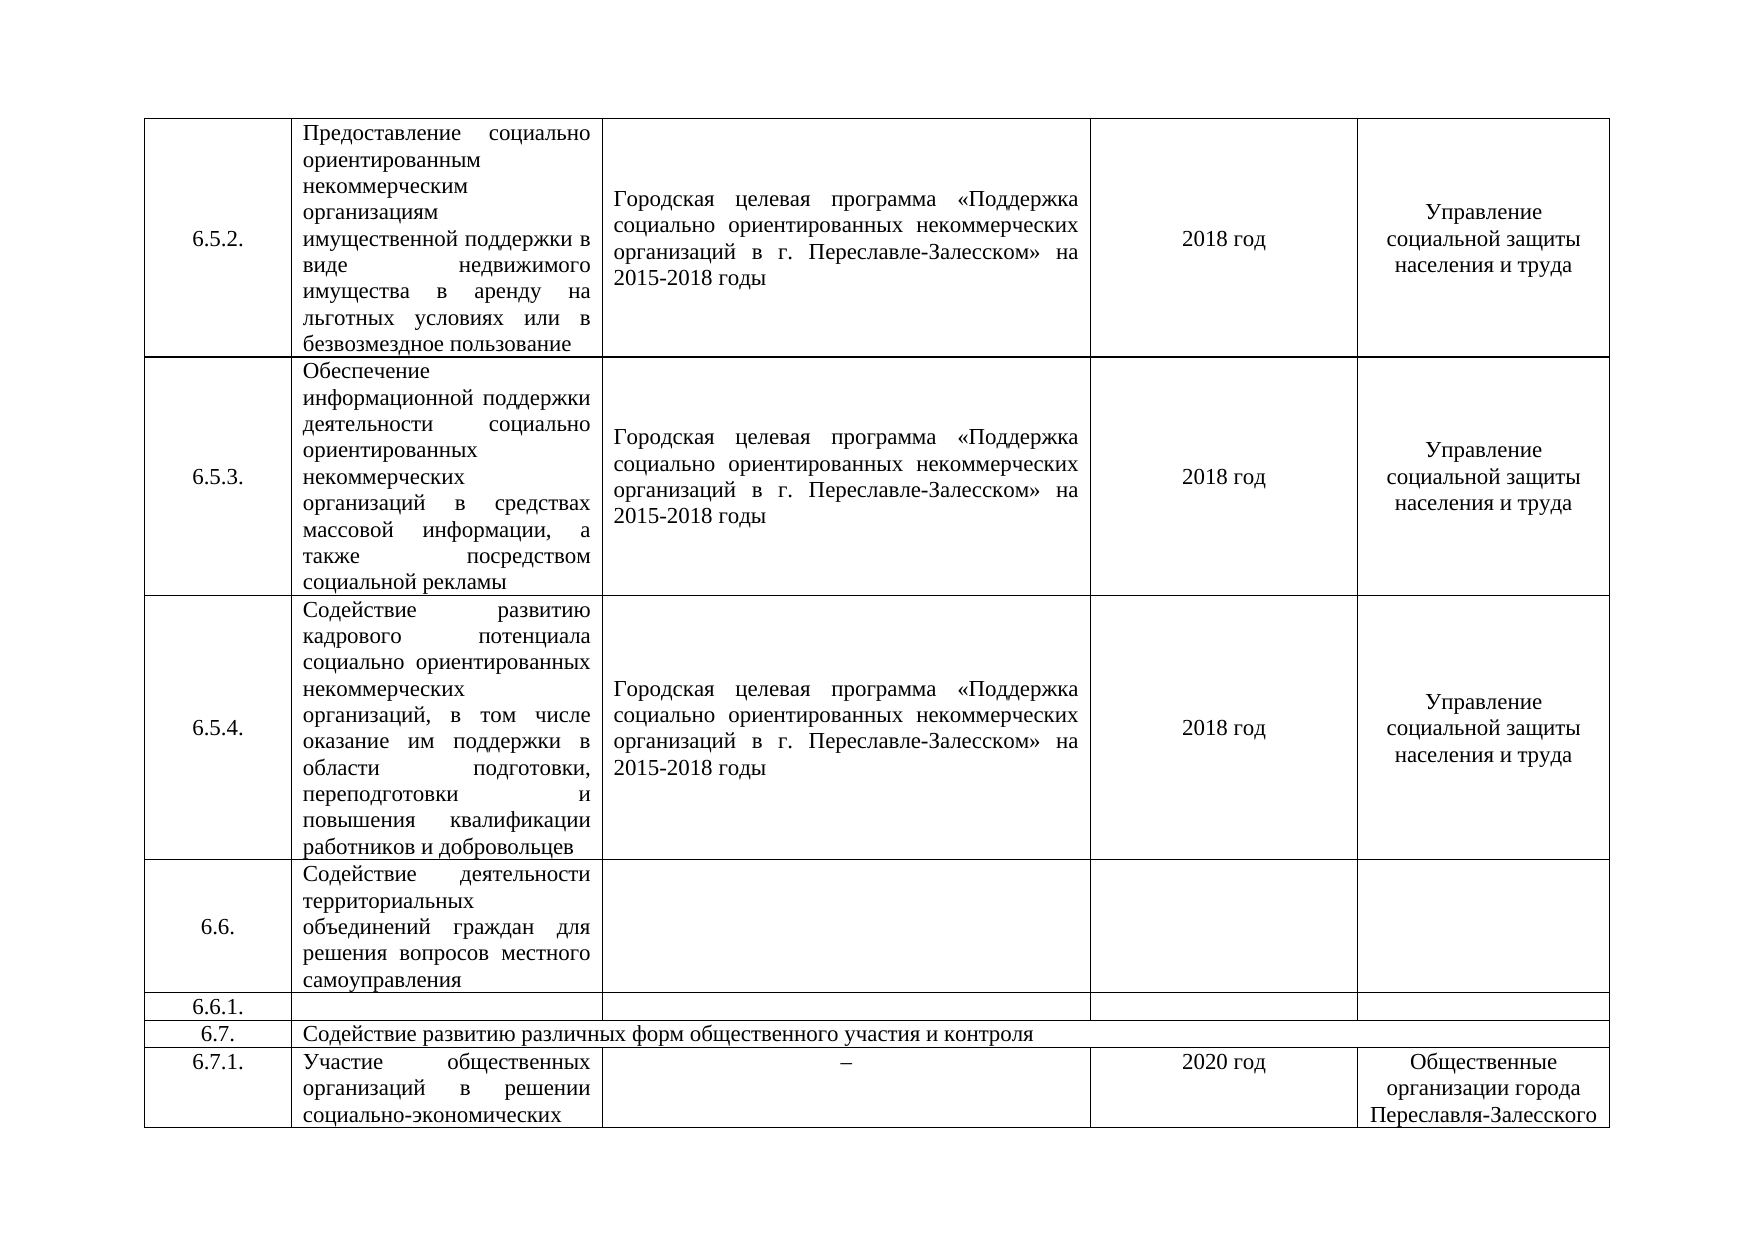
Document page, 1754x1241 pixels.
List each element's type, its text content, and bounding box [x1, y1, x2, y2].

table_cell Обеспечение информационной поддержки деятельности социально ориентированных некоммерческих организаций в средствах массовой информации, а также посредством социальной рекламы [292, 358, 602, 595]
table_cell 6.5.4. [145, 596, 291, 859]
table_cell – [603, 1048, 1090, 1127]
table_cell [1358, 1048, 1609, 1127]
table_cell [603, 993, 1090, 1019]
table_cell 2018 год [1091, 119, 1357, 356]
table_cell 6.6. [145, 860, 291, 992]
table_cell Городская целевая программа «Поддержка социально ориентированных некоммерческих организаций в г. Переславле-Залесском» на 2015-2018 годы [603, 358, 1090, 595]
table_cell 2018 год [1091, 596, 1357, 859]
table_cell [292, 993, 602, 1019]
table_cell [603, 860, 1090, 992]
table_cell [1091, 993, 1357, 1019]
table_cell [1091, 860, 1357, 992]
table_cell Содействие развитию различных форм общественного участия и контроля [292, 1021, 1609, 1047]
table_cell 6.5.3. [145, 358, 291, 595]
table_cell Предоставление социально ориентированным некоммерческим организациям имущественной поддержки в виде недвижимого имущества в аренду на льготных условиях или в безвозмездное пользование [292, 119, 602, 356]
table_cell 6.6.1. [145, 993, 291, 1019]
table_cell [1358, 860, 1609, 992]
table_cell Содействие развитию кадрового потенциала социально ориентированных некоммерческих организаций, в том числе оказание им поддержки в области подготовки, переподготовки и повышения квалификации работников и добровольцев [292, 596, 602, 859]
table_cell [1358, 993, 1609, 1019]
table_cell 2018 год [1091, 358, 1357, 595]
table_cell Содействие деятельности территориальных объединений граждан для решения вопросов местного самоуправления [292, 860, 602, 992]
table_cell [1358, 119, 1609, 356]
table_cell Управление социальной защиты населения и труда [1358, 596, 1609, 859]
table_cell Управление социальной защиты населения и труда [1358, 358, 1609, 595]
table_cell 2020 год [1091, 1048, 1357, 1127]
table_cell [292, 1048, 602, 1127]
table_cell 6.7.1. [145, 1048, 291, 1127]
table_cell 6.7. [145, 1021, 291, 1047]
table_cell Городская целевая программа «Поддержка социально ориентированных некоммерческих организаций в г. Переславле-Залесском» на 2015-2018 годы [603, 596, 1090, 859]
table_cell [603, 119, 1090, 356]
table_cell 6.5.2. [145, 119, 291, 356]
